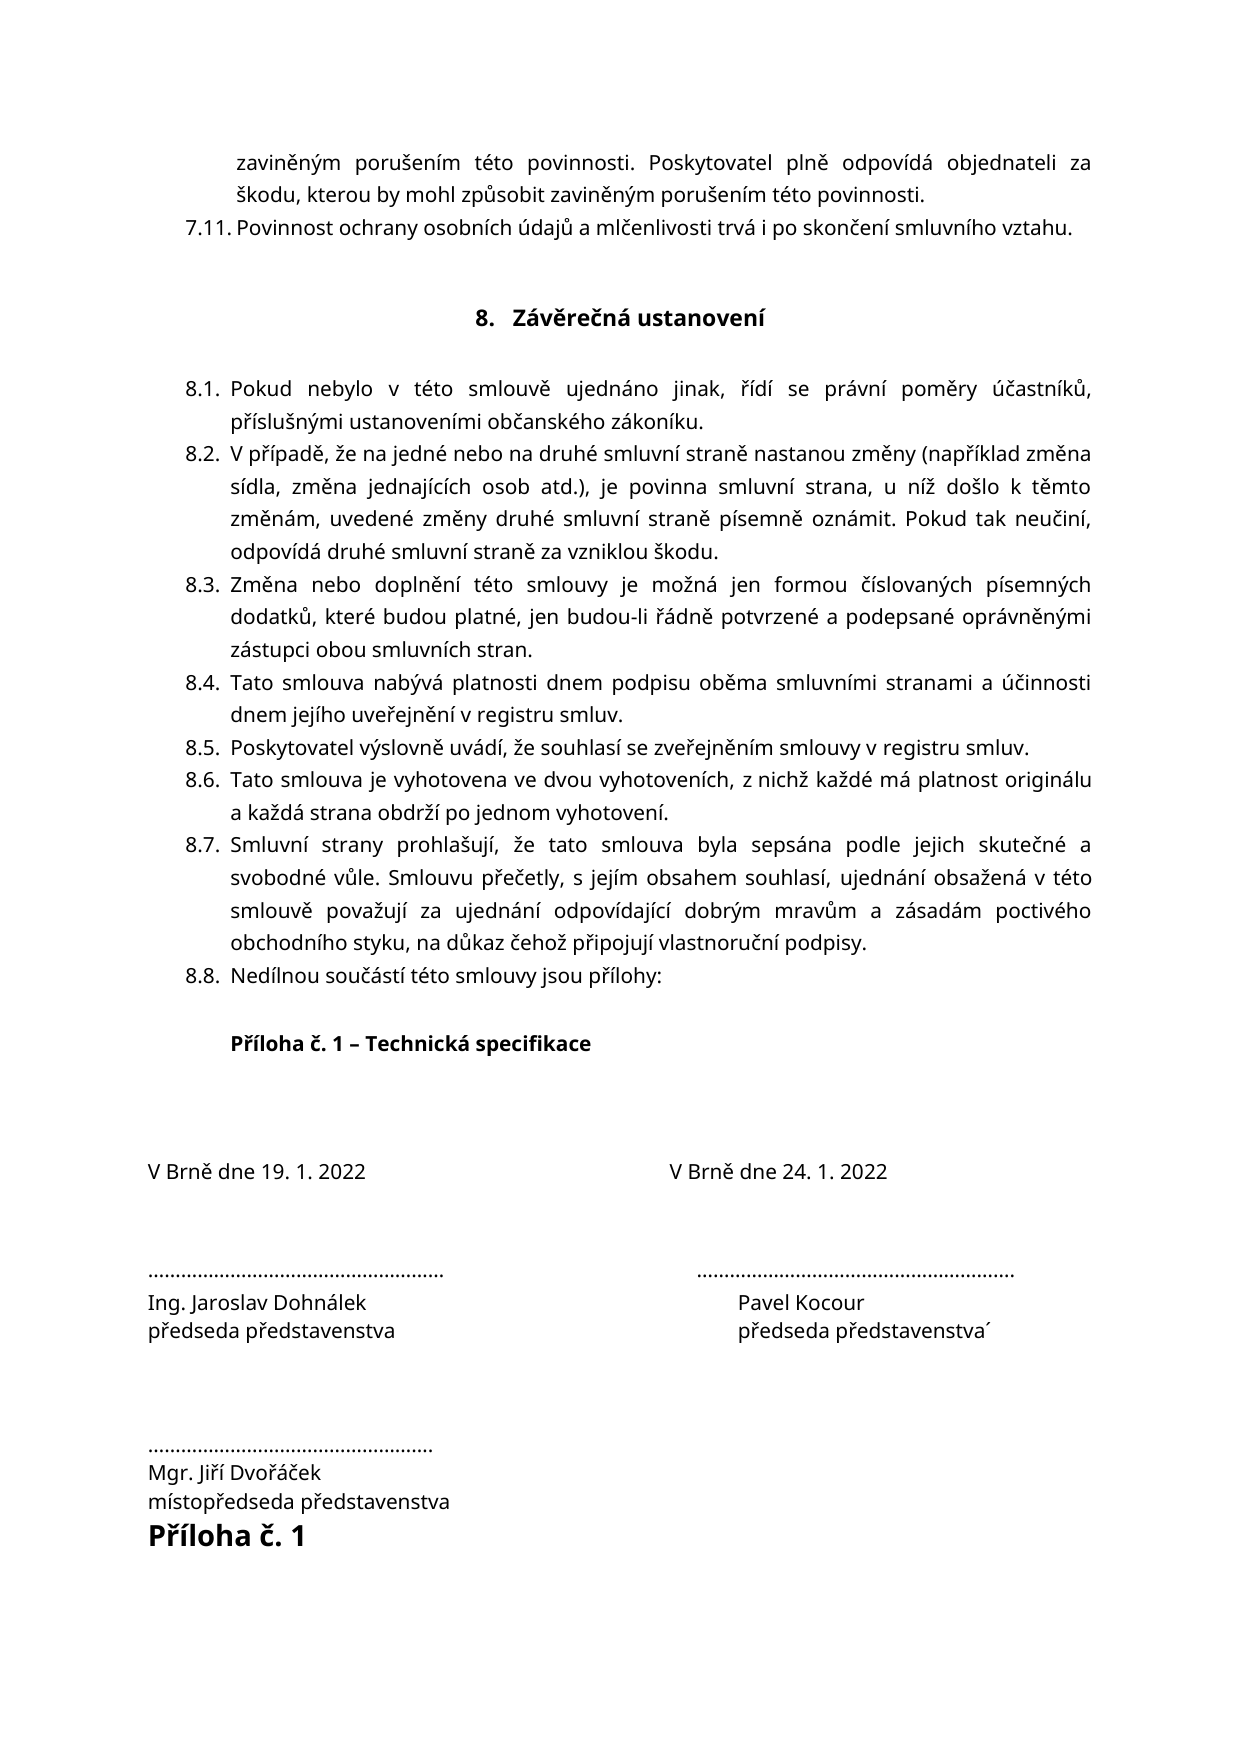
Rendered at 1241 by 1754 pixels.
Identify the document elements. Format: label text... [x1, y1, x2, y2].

text V Brně dne 19. 1. 2022 V Brně dne 24. 1. 2022 [148, 1157, 1093, 1186]
list Poskytovatel výslovně uvádí, že souhlasí se zveřejněním smlouvy v registru smluv. [185, 733, 1093, 761]
list Smluvní strany prohlašují, že tato smlouva byla sepsána podle jejich skutečné a svobodné vůle. Smlouvu přečetly, s jejím obsahem souhlasí, ujednání obsažená v této smlouvě považují za ujednání odpovídající dobrým mravům a zásadám poctivého obchodního styku, na důkaz čehož připojují vlastnoruční podpisy. [185, 831, 1093, 957]
list Změna nebo doplnění této smlouvy je možná jen formou číslovaných písemných dodatků, které budou platné, jen budou-li řádně potvrzené a podepsané oprávněnými zástupci obou smluvních stran. [185, 570, 1093, 663]
list V případě, že na jedné nebo na druhé smluvní straně nastanou změny (například změna sídla, změna jednajících osob atd.), je povinna smluvní strana, u níž došlo k těmto změnám, uvedené změny druhé smluvní straně písemně oznámit. Pokud tak neučiní, odpovídá druhé smluvní straně za vzniklou škodu. [185, 439, 1093, 566]
list Nedílnou součástí této smlouvy jsou přílohy: [185, 961, 1093, 989]
list Tato smlouva je vyhotovena ve dvou vyhotoveních, z nichž každé má platnost originálu a každá strana obdrží po jednom vyhotovení. [185, 765, 1093, 826]
subtitle Závěrečná ustanovení [148, 302, 1093, 333]
list Pokud nebylo v této smlouvě ujednáno jinak, řídí se právní poměry účastníků, příslušnými ustanoveními občanského zákoníku. [185, 374, 1093, 435]
text Mgr. Jiří Dvořáček [148, 1458, 1093, 1487]
text Příloha č. 1 [148, 1515, 1093, 1555]
text místopředseda představenstva [148, 1487, 1093, 1515]
text Příloha č. 1 – Technická specifikace [156, 1029, 1093, 1058]
text ……………………………………………… …………………………………………………. [148, 1255, 1093, 1283]
text předseda představenstva předseda představenstva´ [148, 1316, 1093, 1344]
text Ing. Jaroslav Dohnálek Pavel Kocour [148, 1288, 1093, 1316]
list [185, 148, 1093, 209]
text ……………………………………………. [148, 1430, 1093, 1458]
list Tato smlouva nabývá platnosti dnem podpisu oběma smluvními stranami a účinnosti dnem jejího uveřejnění v registru smluv. [185, 668, 1093, 729]
list Povinnost ochrany osobních údajů a mlčenlivosti trvá i po skončení smluvního vztahu. [185, 213, 1093, 241]
